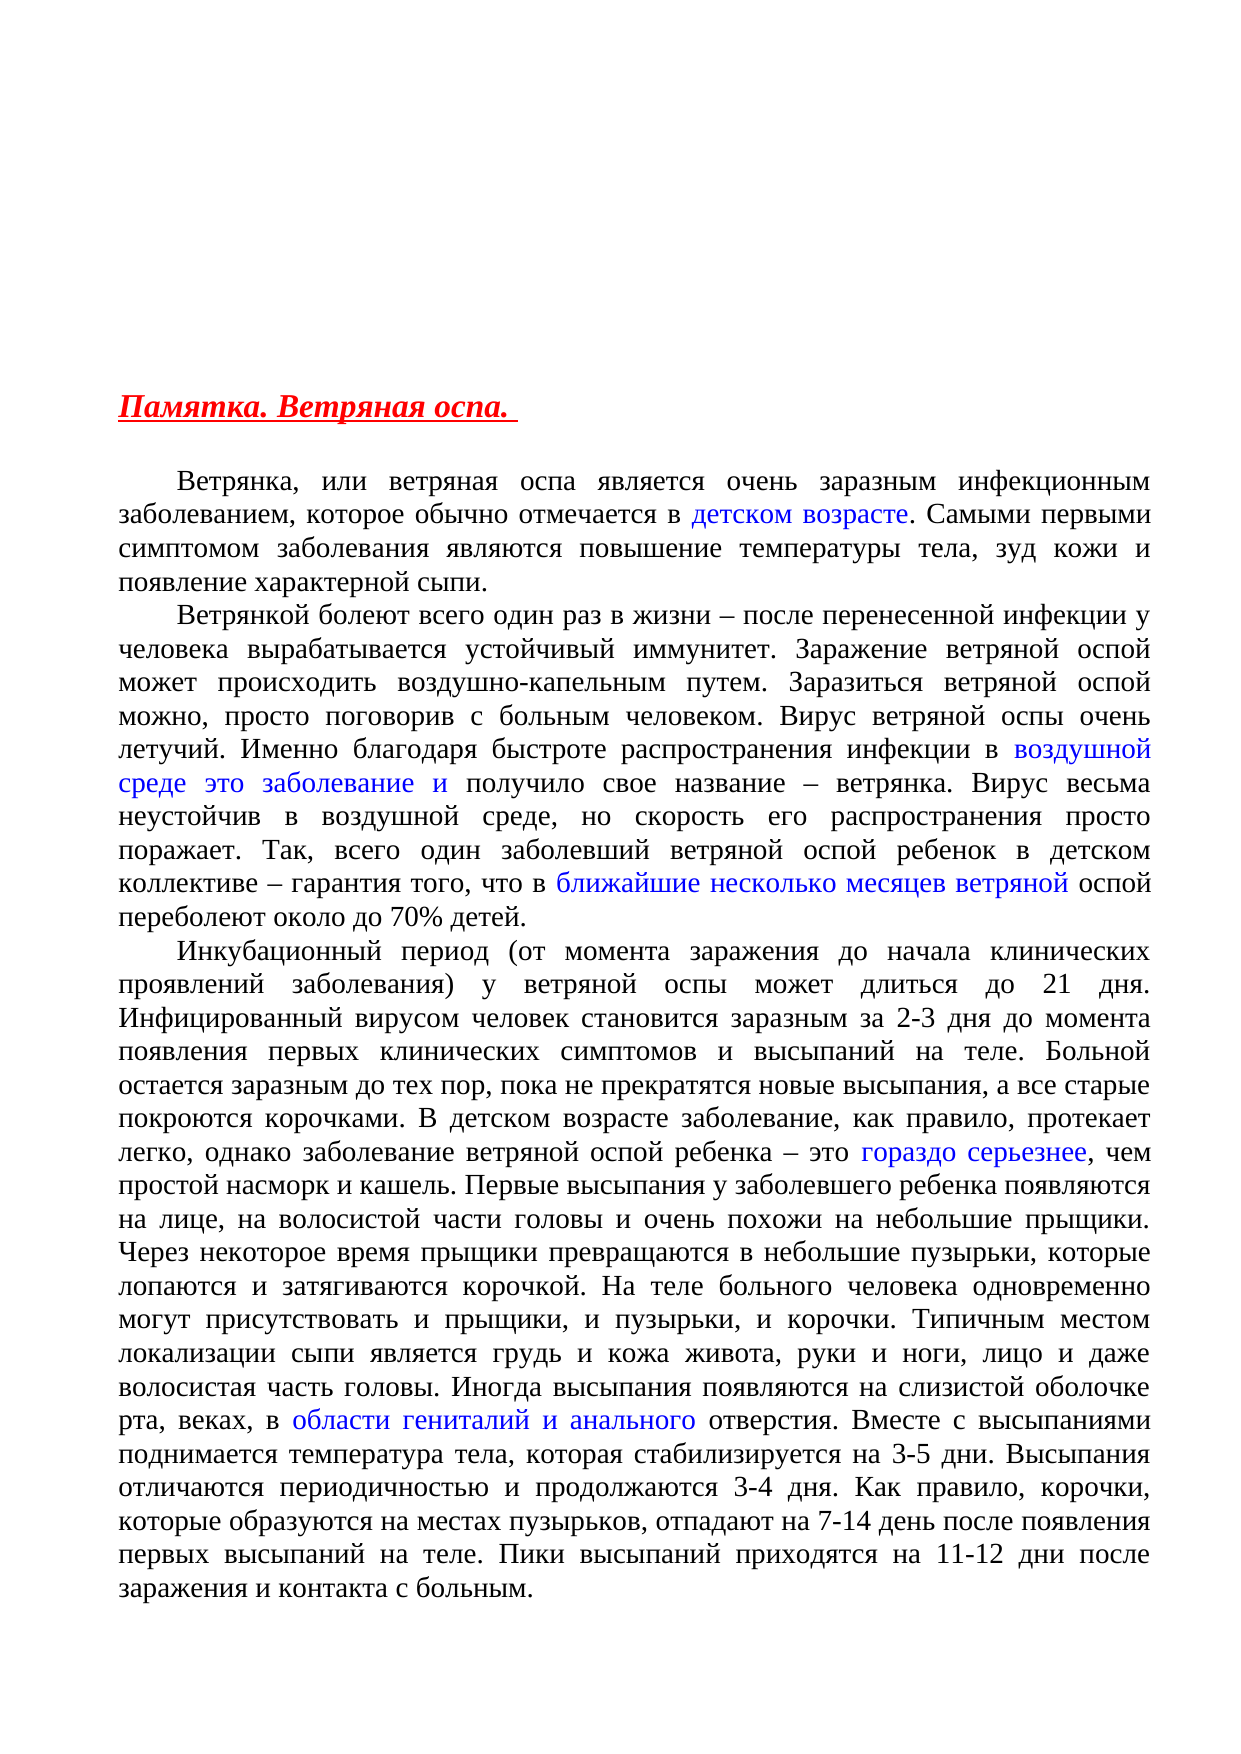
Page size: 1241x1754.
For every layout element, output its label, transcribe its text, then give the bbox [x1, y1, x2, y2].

text Ветрянка, или ветряная оспа является очень заразным инфекционным заболеванием, которое обычно отмечается в детском возрасте. Самыми первыми симптомом заболевания являются повышение температуры тела, зуд кожи и появление характерной сыпи. [118, 463, 1152, 597]
text Памятка. Ветряная оспа. [118, 386, 1152, 425]
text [118, 597, 1152, 1603]
